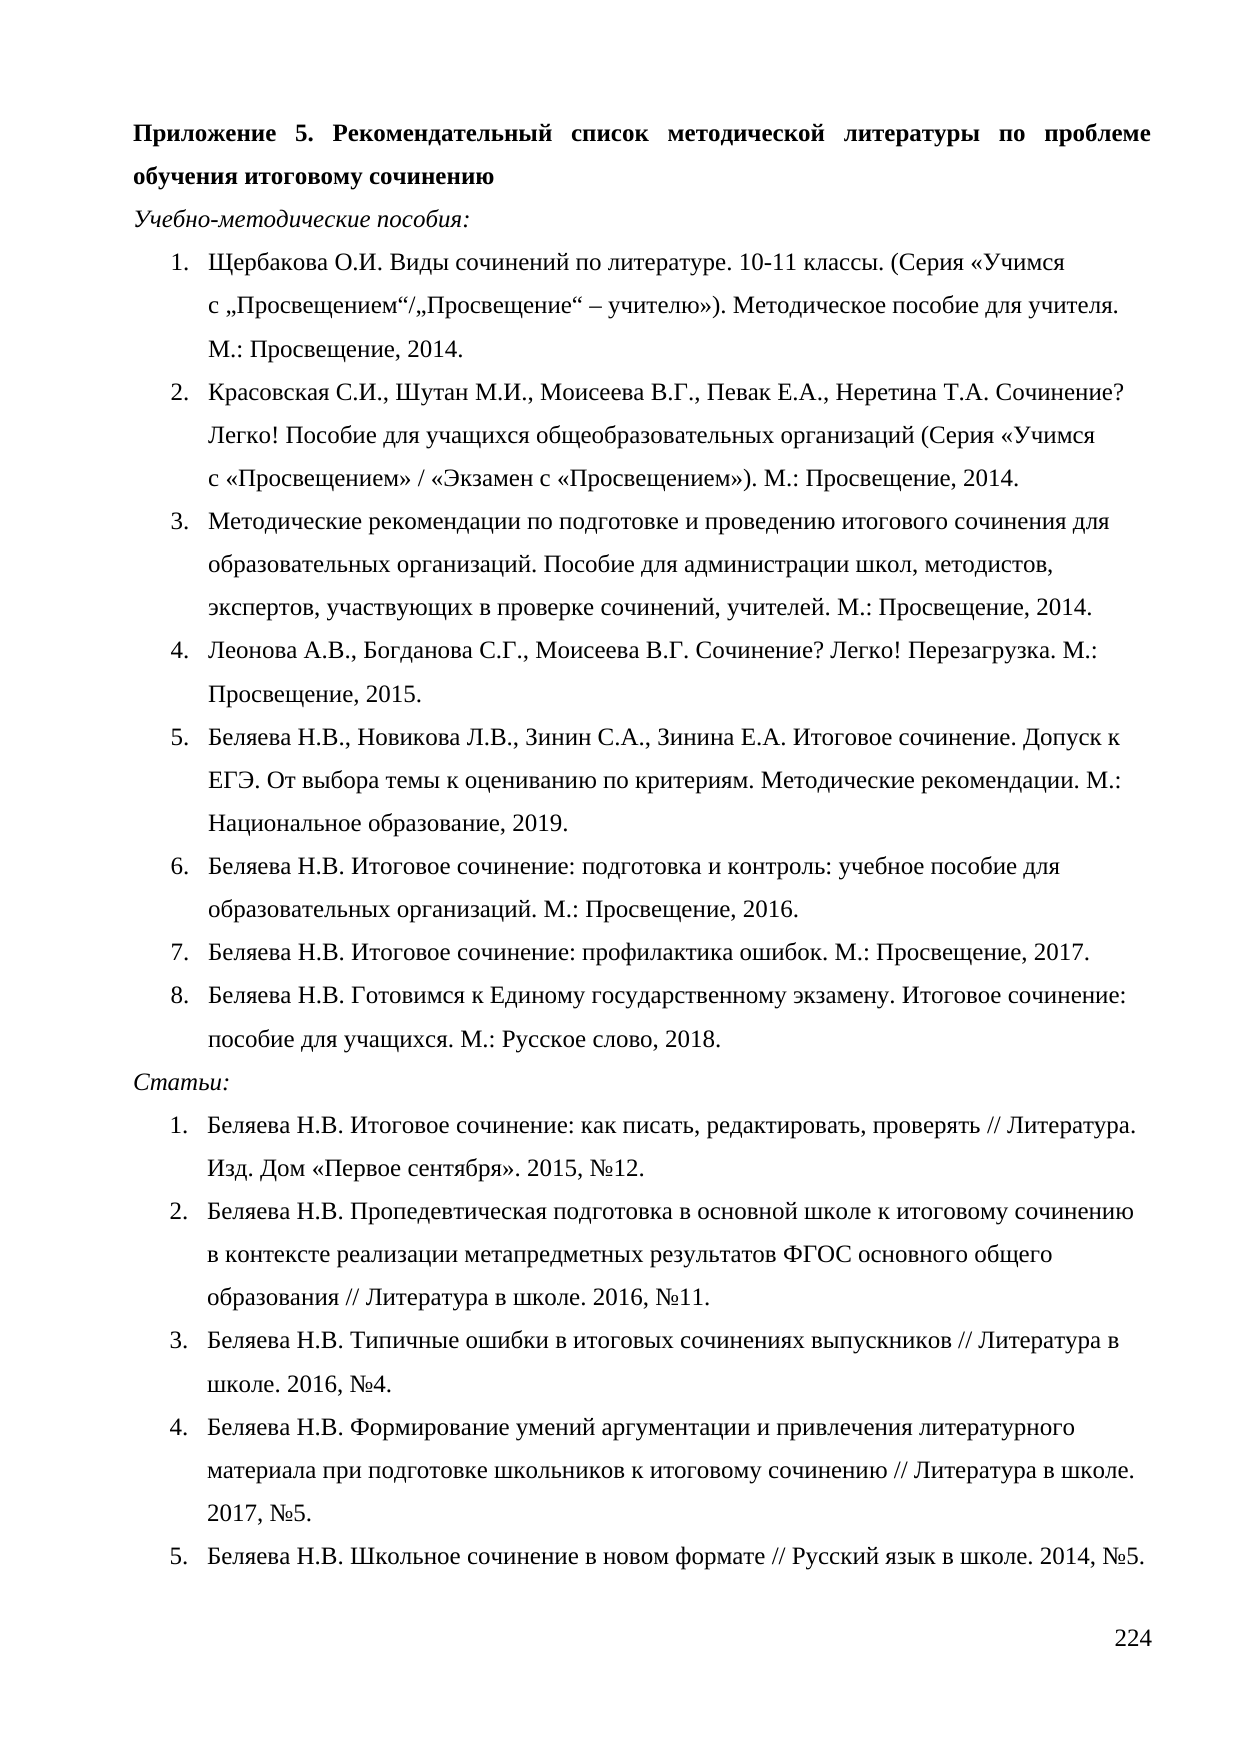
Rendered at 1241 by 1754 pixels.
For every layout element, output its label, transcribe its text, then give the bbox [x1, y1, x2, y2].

text Учебно-методические пособия: [133, 204, 1152, 233]
list Леонова А.В., Богданова С.Г., Моисеева В.Г. Сочинение? Легко! Перезагрузка. М.: Просвещение, 2015. [170, 636, 1152, 707]
list Беляева Н.В., Новикова Л.В., Зинин С.А., Зинина Е.А. Итоговое сочинение. Допуск к ЕГЭ. От выбора темы к оцениванию по критериям. Методические рекомендации. М.: Национальное образование, 2019. [170, 722, 1152, 837]
text Статьи: [133, 1067, 1152, 1096]
list Методические рекомендации по подготовке и проведению итогового сочинения для образовательных организаций. Пособие для администрации школ, методистов, экспертов, участвующих в проверке сочинений, учителей. М.: Просвещение, 2014. [170, 506, 1152, 621]
list Беляева Н.В. Школьное сочинение в новом формате // Русский язык в школе. 2014, №5. [169, 1541, 1152, 1570]
subtitle Приложение 5. Рекомендательный список методической литературы по проблеме обучения итоговому сочинению [133, 118, 1152, 190]
list Беляева Н.В. Итоговое сочинение: профилактика ошибок. М.: Просвещение, 2017. [170, 937, 1152, 966]
list Беляева Н.В. Итоговое сочинение: как писать, редактировать, проверять // Литература. Изд. Дом «Первое сентября». 2015, №12. [169, 1110, 1152, 1182]
list Беляева Н.В. Пропедевтическая подготовка в основной школе к итоговому сочинению в контексте реализации метапредметных результатов ФГОС основного общего образования // Литература в школе. 2016, №11. [169, 1196, 1152, 1311]
list Щербакова О.И. Виды сочинений по литературе. 10-11 классы. (Серия «Учимся с „Просвещением“/„Просвещение“ – учителю»). Методическое пособие для учителя. М.: Просвещение, 2014. [170, 247, 1152, 362]
list Беляева Н.В. Формирование умений аргументации и привлечения литературного материала при подготовке школьников к итоговому сочинению // Литература в школе. 2017, №5. [169, 1412, 1152, 1527]
list Беляева Н.В. Типичные ошибки в итоговых сочинениях выпускников // Литература в школе. 2016, №4. [169, 1326, 1152, 1397]
list Беляева Н.В. Готовимся к Единому государственному экзамену. Итоговое сочинение: пособие для учащихся. М.: Русское слово, 2018. [170, 981, 1152, 1052]
list Беляева Н.В. Итоговое сочинение: подготовка и контроль: учебное пособие для образовательных организаций. М.: Просвещение, 2016. [170, 851, 1152, 923]
list Красовская С.И., Шутан М.И., Моисеева В.Г., Певак Е.А., Неретина Т.А. Сочинение? Легко! Пособие для учащихся общеобразовательных организаций (Серия «Учимся с «Просвещением» / «Экзамен с «Просвещением»). М.: Просвещение, 2014. [170, 377, 1152, 492]
